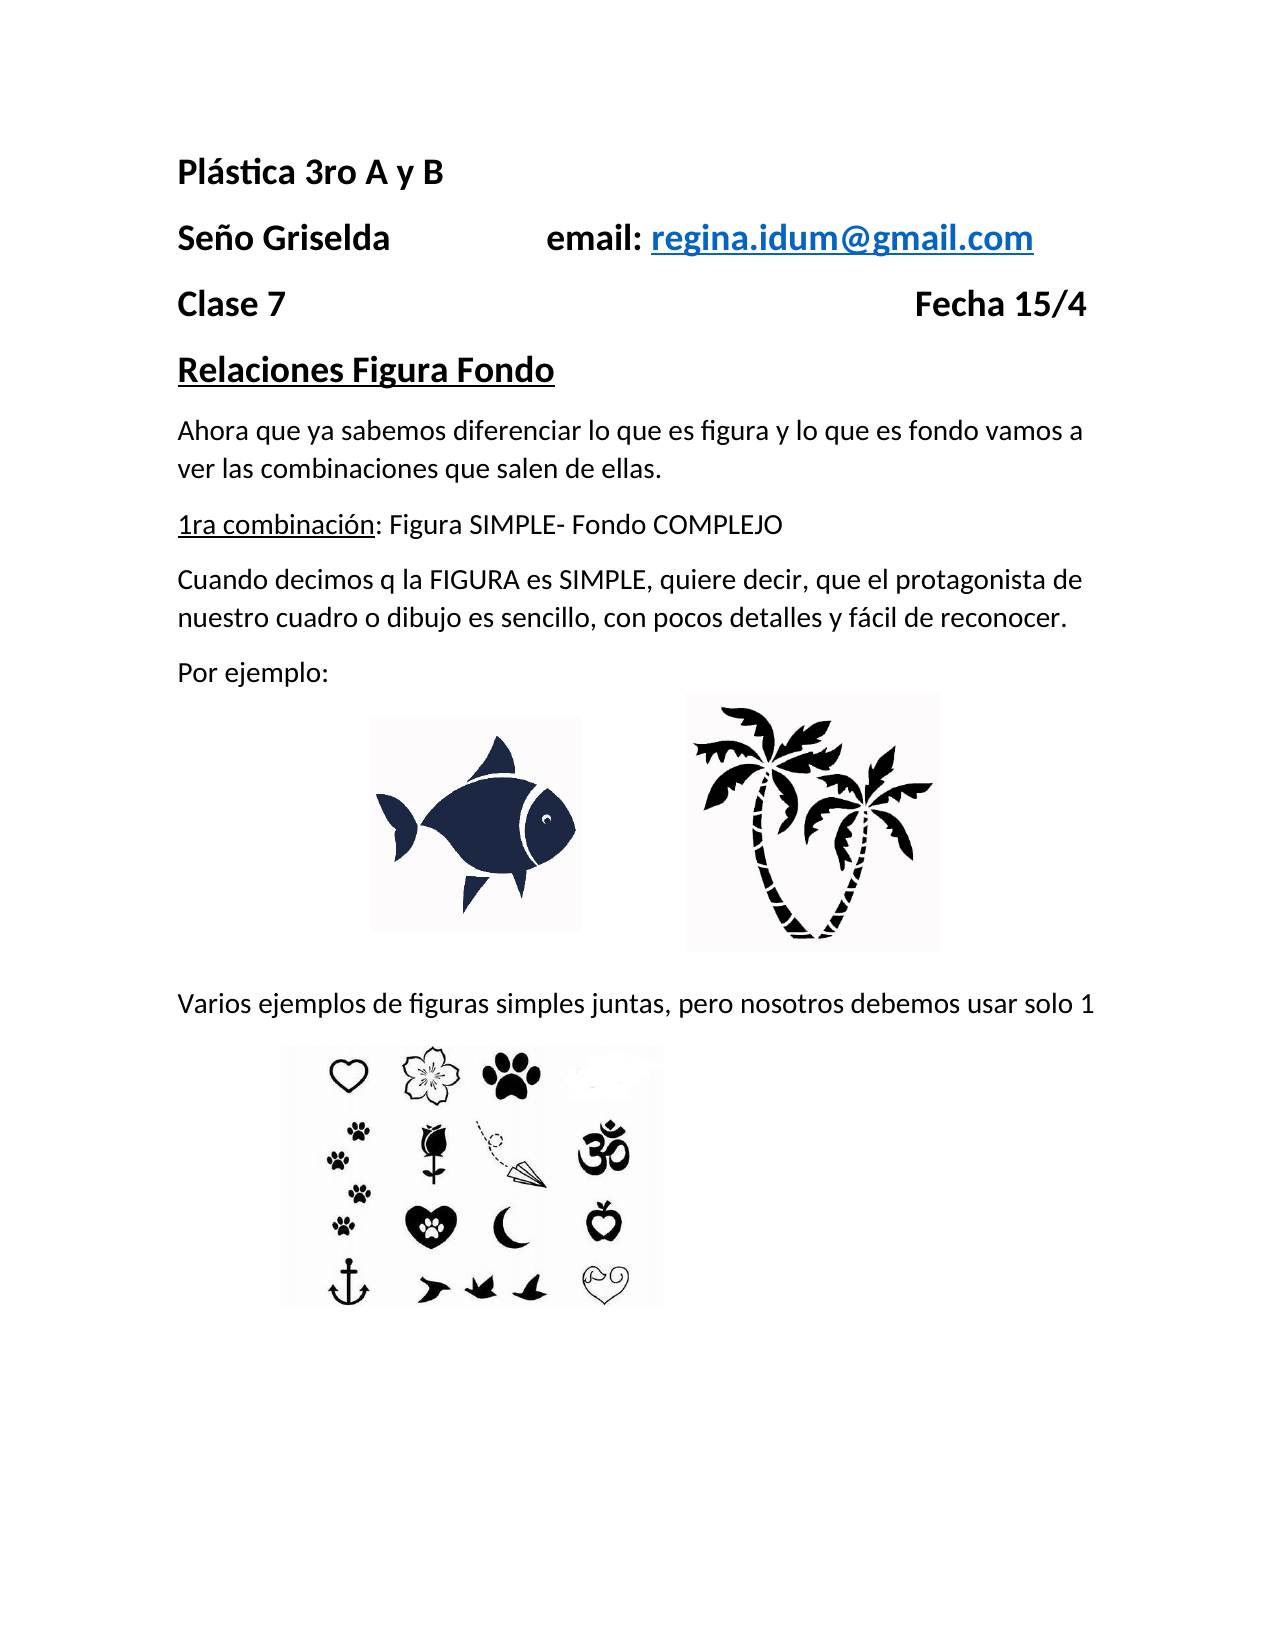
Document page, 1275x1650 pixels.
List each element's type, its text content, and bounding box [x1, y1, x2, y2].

picture [368, 717, 581, 930]
text Clase 7 Fecha 15/4 [177, 280, 1098, 326]
text Seño Griselda email: regina.idum@gmail.com [177, 214, 1098, 259]
picture [279, 1046, 664, 1307]
text Ahora que ya sabemos diferenciar lo que es figura y lo que es fondo vamos a ver las combinaciones que salen de ellas. [177, 412, 1098, 486]
text Plástica 3ro A y B [177, 148, 1098, 193]
text 1ra combinación: Figura SIMPLE- Fondo COMPLEJO [177, 506, 1098, 541]
text Relaciones Figura Fondo [177, 346, 1098, 392]
text Varios ejemplos de figuras simples juntas, pero nosotros debemos usar solo 1 [177, 985, 1098, 1021]
text Cuando decimos q la FIGURA es SIMPLE, quiere decir, que el protagonista de nuestro cuadro o dibujo es sencillo, con pocos detalles y fácil de reconocer. [177, 561, 1098, 635]
text Por ejemplo: [177, 654, 1098, 690]
picture [684, 693, 941, 950]
